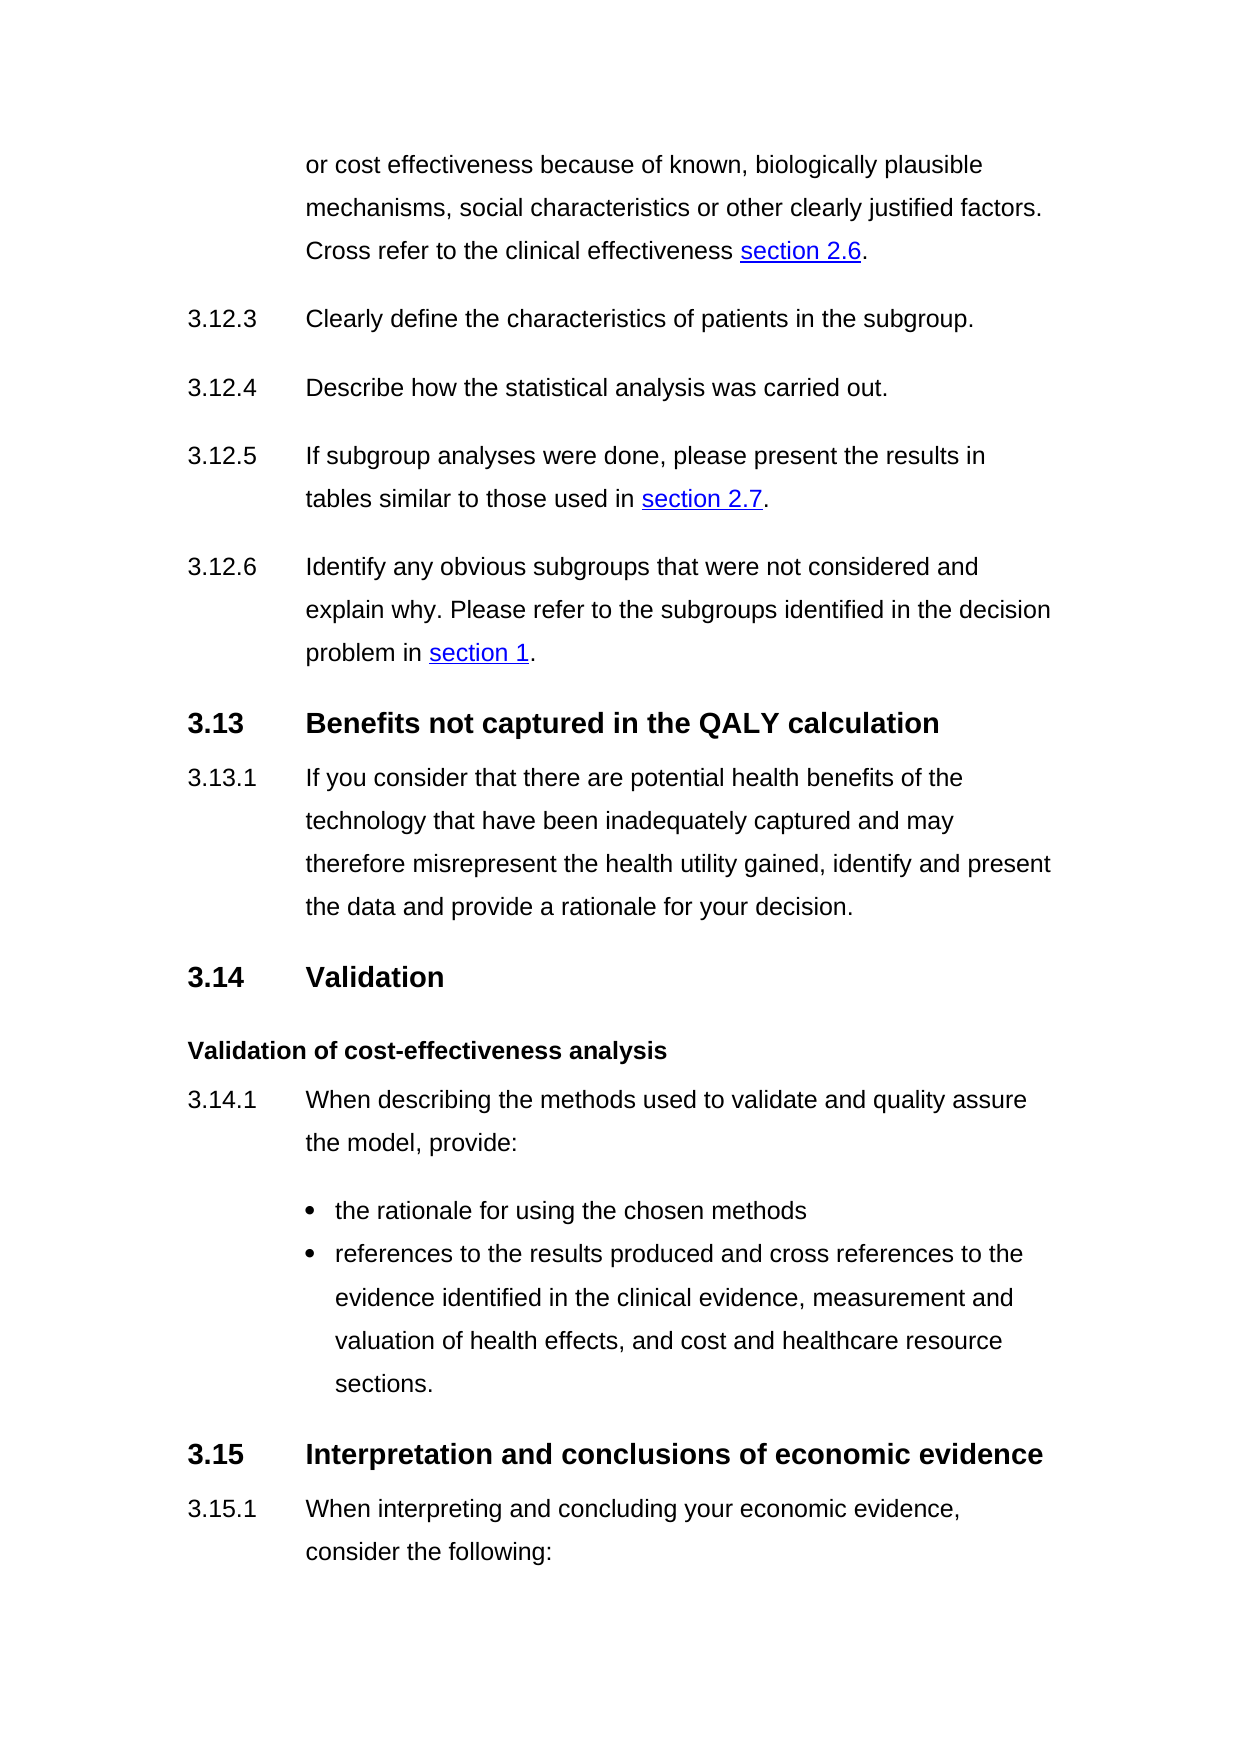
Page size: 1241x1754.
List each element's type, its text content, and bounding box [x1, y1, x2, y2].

subtitle Validation [187, 960, 1053, 994]
text Clearly define the characteristics of patients in the subgroup. [187, 304, 1053, 333]
text If subgroup analyses were done, please present the results in tables similar to those used in section 2.7. [187, 441, 1053, 512]
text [187, 150, 1053, 265]
text Describe how the statistical analysis was carried out. [187, 372, 1053, 401]
subtitle Benefits not captured in the QALY calculation [187, 706, 1053, 740]
subtitle Validation of cost-effectiveness analysis [187, 1036, 1053, 1064]
text When describing the methods used to validate and quality assure the model, provide: [187, 1085, 1053, 1157]
text the rationale for using the chosen methods [305, 1196, 1053, 1225]
text If you consider that there are potential health benefits of the technology that have been inadequately captured and may therefore misrepresent the health utility gained, identify and present the data and provide a rationale for your decision. [187, 763, 1053, 921]
subtitle Interpretation and conclusions of economic evidence [187, 1437, 1053, 1471]
text references to the results produced and cross references to the evidence identified in the clinical evidence, measurement and valuation of health effects, and cost and healthcare resource sections. [305, 1239, 1053, 1398]
text When interpreting and concluding your economic evidence, consider the following: [187, 1494, 1053, 1566]
text Identify any obvious subgroups that were not considered and explain why. Please refer to the subgroups identified in the decision problem in section 1. [187, 552, 1053, 667]
